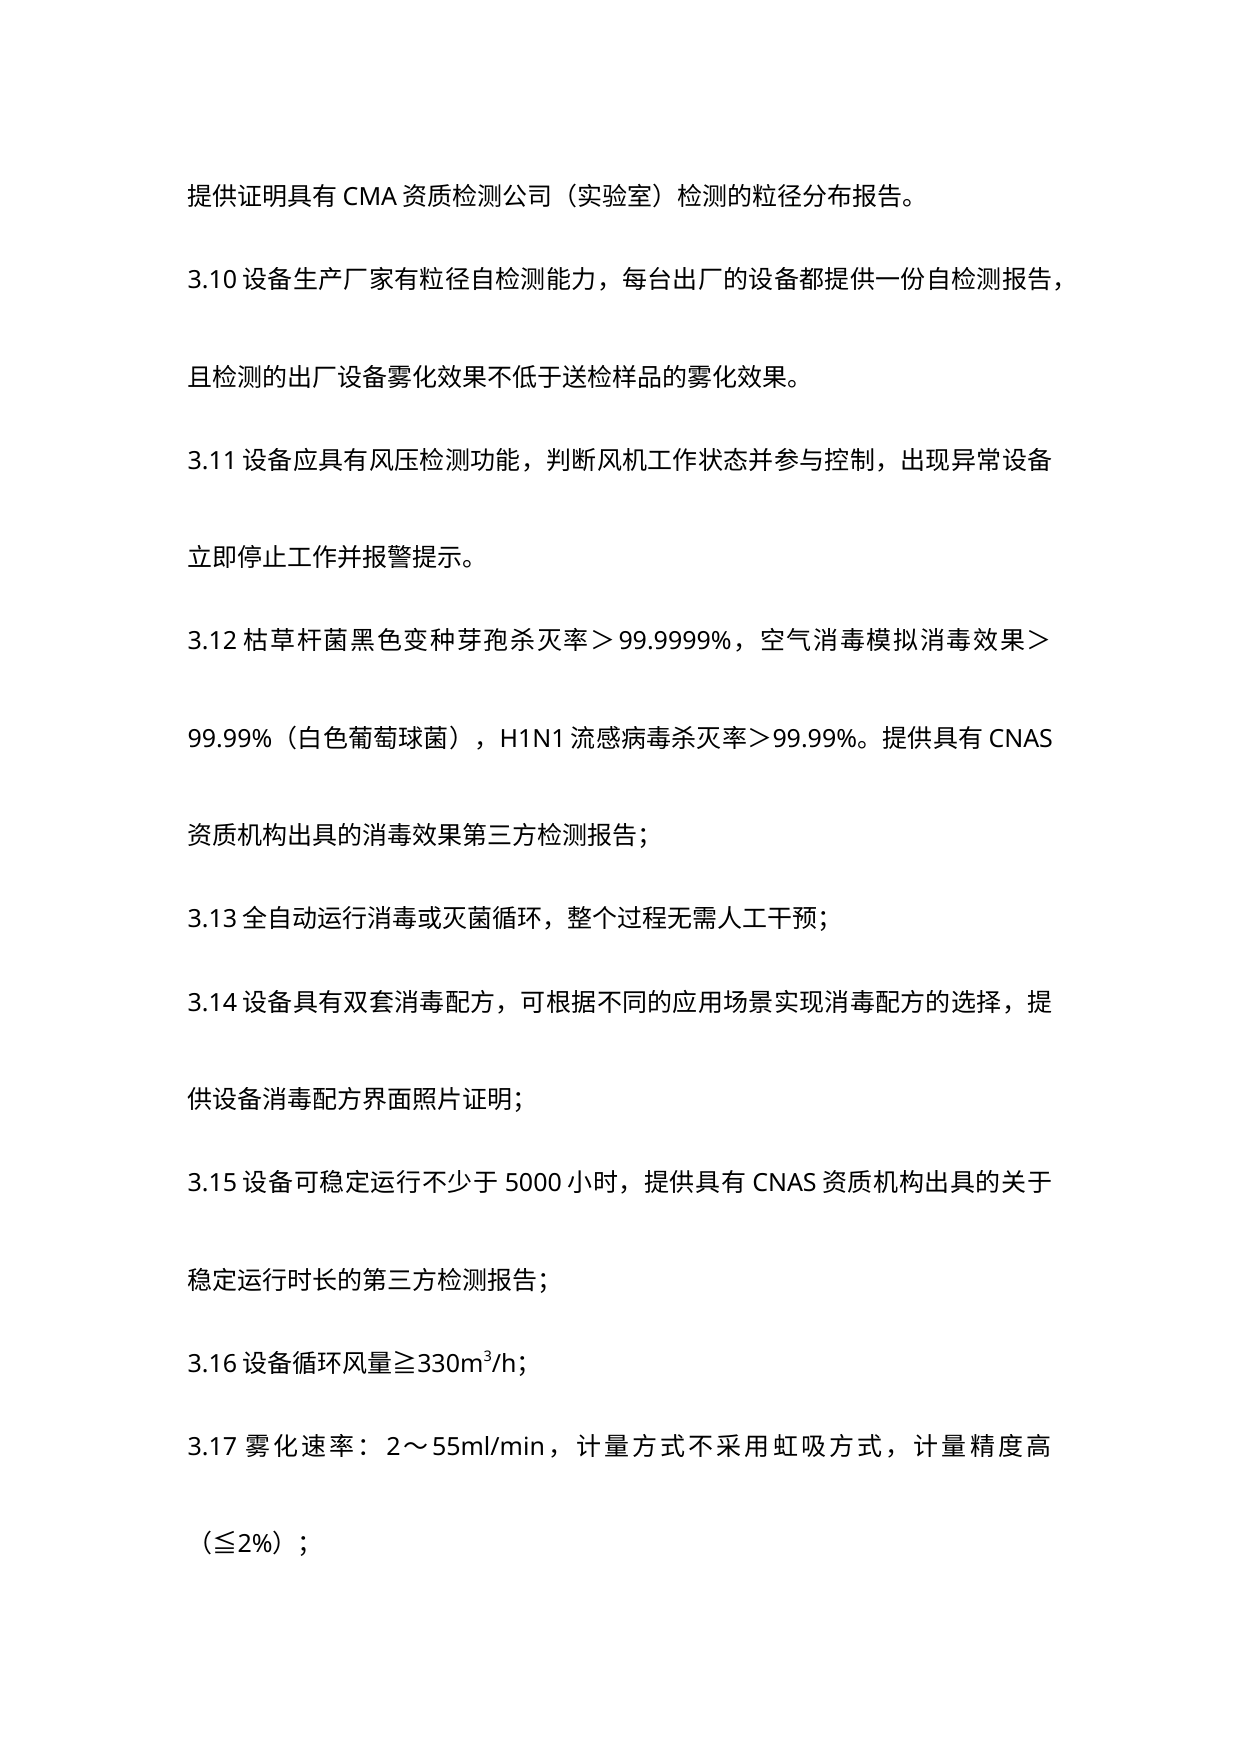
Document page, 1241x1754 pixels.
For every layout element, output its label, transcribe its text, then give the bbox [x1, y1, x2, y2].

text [187, 162, 1053, 227]
text 3.13全自动运行消毒或灭菌循环，整个过程无需人工干预； [187, 884, 1053, 949]
text 3.10设备生产厂家有粒径自检测能力，每台出厂的设备都提供一份自检测报告，且检测的出厂设备雾化效果不低于送检样品的雾化效果。 [187, 245, 1053, 408]
text 3.12枯草杆菌黑色变种芽孢杀灭率＞99.9999%，空气消毒模拟消毒效果＞99.99%（白色葡萄球菌），H1N1流感病毒杀灭率＞99.99%。提供具有CNAS资质机构出具的消毒效果第三方检测报告； [187, 606, 1053, 866]
text 3.11设备应具有风压检测功能，判断风机工作状态并参与控制，出现异常设备立即停止工作并报警提示。 [187, 426, 1053, 588]
text 3.15设备可稳定运行不少于5000小时，提供具有CNAS资质机构出具的关于稳定运行时长的第三方检测报告； [187, 1148, 1053, 1311]
text 3.17雾化速率：2～55ml/min，计量方式不采用虹吸方式，计量精度高（≦2%）； [187, 1412, 1053, 1574]
text 3.14设备具有双套消毒配方，可根据不同的应用场景实现消毒配方的选择，提供设备消毒配方界面照片证明； [187, 968, 1053, 1130]
text 3.16设备循环风量≧330m3/h； [187, 1329, 1053, 1394]
